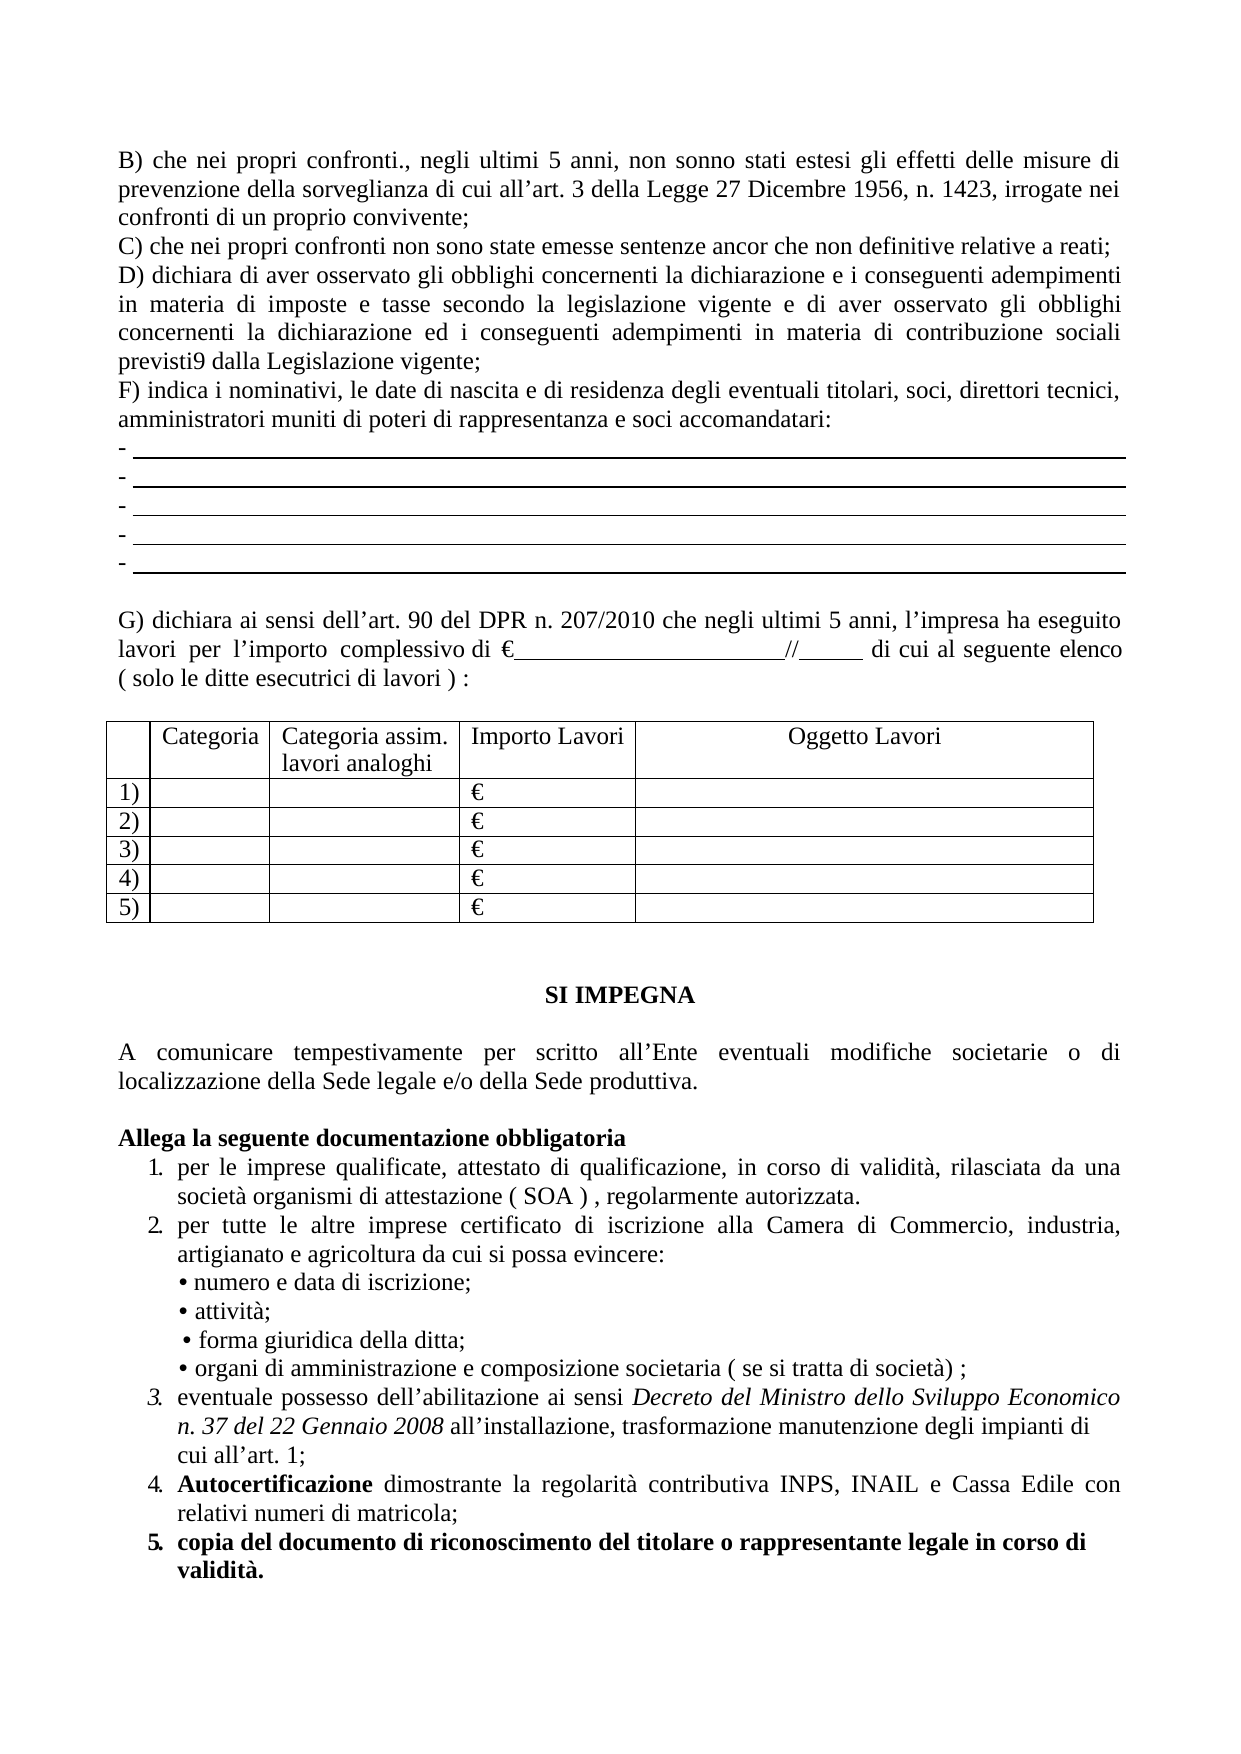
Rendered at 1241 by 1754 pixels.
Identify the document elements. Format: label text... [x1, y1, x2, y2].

table_cell [636, 837, 1093, 864]
table_cell 2) [107, 808, 149, 836]
table_cell [270, 865, 459, 893]
text - [118, 432, 1138, 461]
table_cell [636, 865, 1093, 893]
table_cell [270, 894, 459, 922]
table_cell [636, 779, 1093, 807]
table_cell [151, 894, 269, 922]
table_cell [270, 837, 459, 864]
list numero e data di iscrizione; [179, 1267, 1138, 1296]
text - [118, 547, 1138, 576]
list per le imprese qualificate, attestato di qualificazione, in corso di validità, rilasciata da una società organismi di attestazione ( SOA ) , regolarmente autorizzata. [147, 1152, 1121, 1210]
list attività; [179, 1296, 1138, 1325]
table_cell 1) [107, 779, 149, 807]
table_header Importo Lavori [460, 722, 635, 778]
text - [118, 490, 1138, 519]
list dichiara ai sensi dell’art. 90 del DPR n. 207/2010 che negli ultimi 5 anni, l’impresa ha eseguito lavori per l’importo complessivo di € // di cui al seguente elenco ( solo le ditte esecutrici di lavori ) : [118, 605, 1122, 691]
table_cell [636, 808, 1093, 836]
text - [118, 461, 1138, 490]
table_cell € [460, 779, 635, 807]
subtitle SI IMPEGNA [544, 980, 1138, 1009]
table_cell € [460, 894, 635, 922]
subtitle copia del documento di riconoscimento del titolare o rappresentante legale in corso di validità. [147, 1527, 1122, 1584]
list che nei propri confronti non sono state emesse sentenze ancor che non definitive relative a reati; [118, 231, 1138, 260]
table_cell 3) [107, 837, 149, 864]
table_cell € [460, 865, 635, 893]
list indica i nominativi, le date di nascita e di residenza degli eventuali titolari, soci, direttori tecnici, amministratori muniti di poteri di rappresentanza e soci accomandatari: [118, 375, 1121, 432]
table_cell [636, 894, 1093, 922]
table_cell [151, 837, 269, 864]
table_header Categoria assim. lavori analoghi [270, 722, 459, 778]
subtitle Allega la seguente documentazione obbligatoria [118, 1124, 1138, 1152]
list forma giuridica della ditta; [182, 1325, 1138, 1354]
table_cell [151, 865, 269, 893]
table_header Oggetto Lavori [636, 722, 1093, 778]
table_header [107, 722, 149, 778]
list Autocertificazione dimostrante la regolarità contributiva INPS, INAIL e Cassa Edile con relativi numeri di matricola; [147, 1469, 1122, 1526]
table_cell [270, 808, 459, 836]
table_cell € [460, 808, 635, 836]
table_header Categoria [151, 722, 269, 778]
table_cell [270, 779, 459, 807]
table_cell [151, 779, 269, 807]
list che nei propri confronti., negli ultimi 5 anni, non sonno stati estesi gli effetti delle misure di prevenzione della sorveglianza di cui all’art. 3 della Legge 27 Dicembre 1956, n. 1423, irrogate nei confronti di un proprio convivente; [118, 145, 1122, 231]
list per tutte le altre imprese certificato di iscrizione alla Camera di Commercio, industria, artigianato e agricoltura da cui si possa evincere: [147, 1210, 1122, 1267]
list eventuale possesso dell’abilitazione ai sensi Decreto del Ministro dello Sviluppo Economico [147, 1383, 1138, 1411]
text A comunicare tempestivamente per scritto all’Ente eventuali modifiche societarie o di localizzazione della Sede legale e/o della Sede produttiva. [118, 1037, 1122, 1094]
table_cell € [460, 837, 635, 864]
table_cell [151, 808, 269, 836]
table_cell 4) [107, 865, 149, 893]
list dichiara di aver osservato gli obblighi concernenti la dichiarazione e i conseguenti adempimenti in materia di imposte e tasse secondo la legislazione vigente e di aver osservato gli obblighi concernenti la dichiarazione ed i conseguenti adempimenti in materia di contribuzione sociali previsti9 dalla Legislazione vigente; [118, 260, 1122, 375]
text n. 37 del 22 Gennaio 2008 all’installazione, trasformazione manutenzione degli impianti di cui all’art. 1; [177, 1411, 1111, 1469]
text - [118, 519, 1138, 547]
list organi di amministrazione e composizione societaria ( se si tratta di società) ; [179, 1354, 1138, 1383]
table_cell 5) [107, 894, 149, 922]
